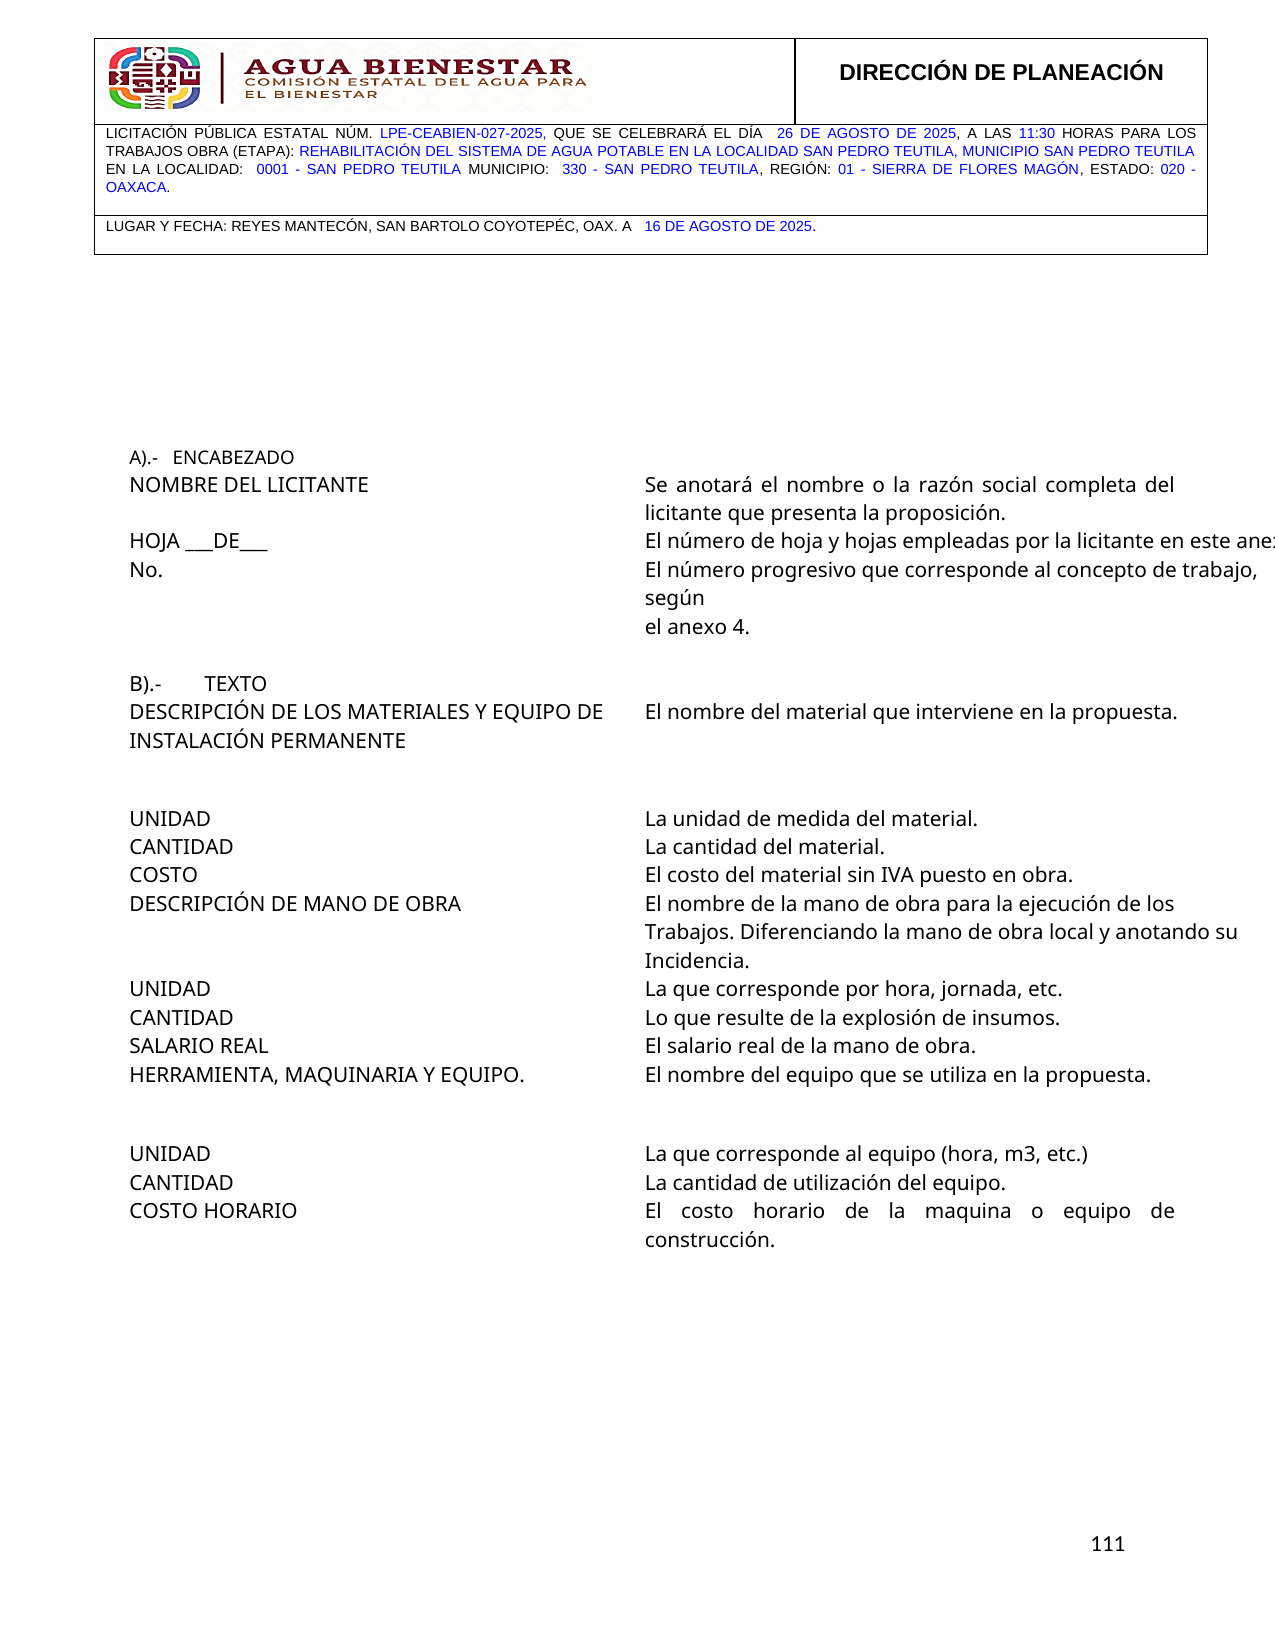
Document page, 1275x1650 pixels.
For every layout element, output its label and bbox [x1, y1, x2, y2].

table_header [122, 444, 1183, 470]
picture [104, 42, 592, 112]
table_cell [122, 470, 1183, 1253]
